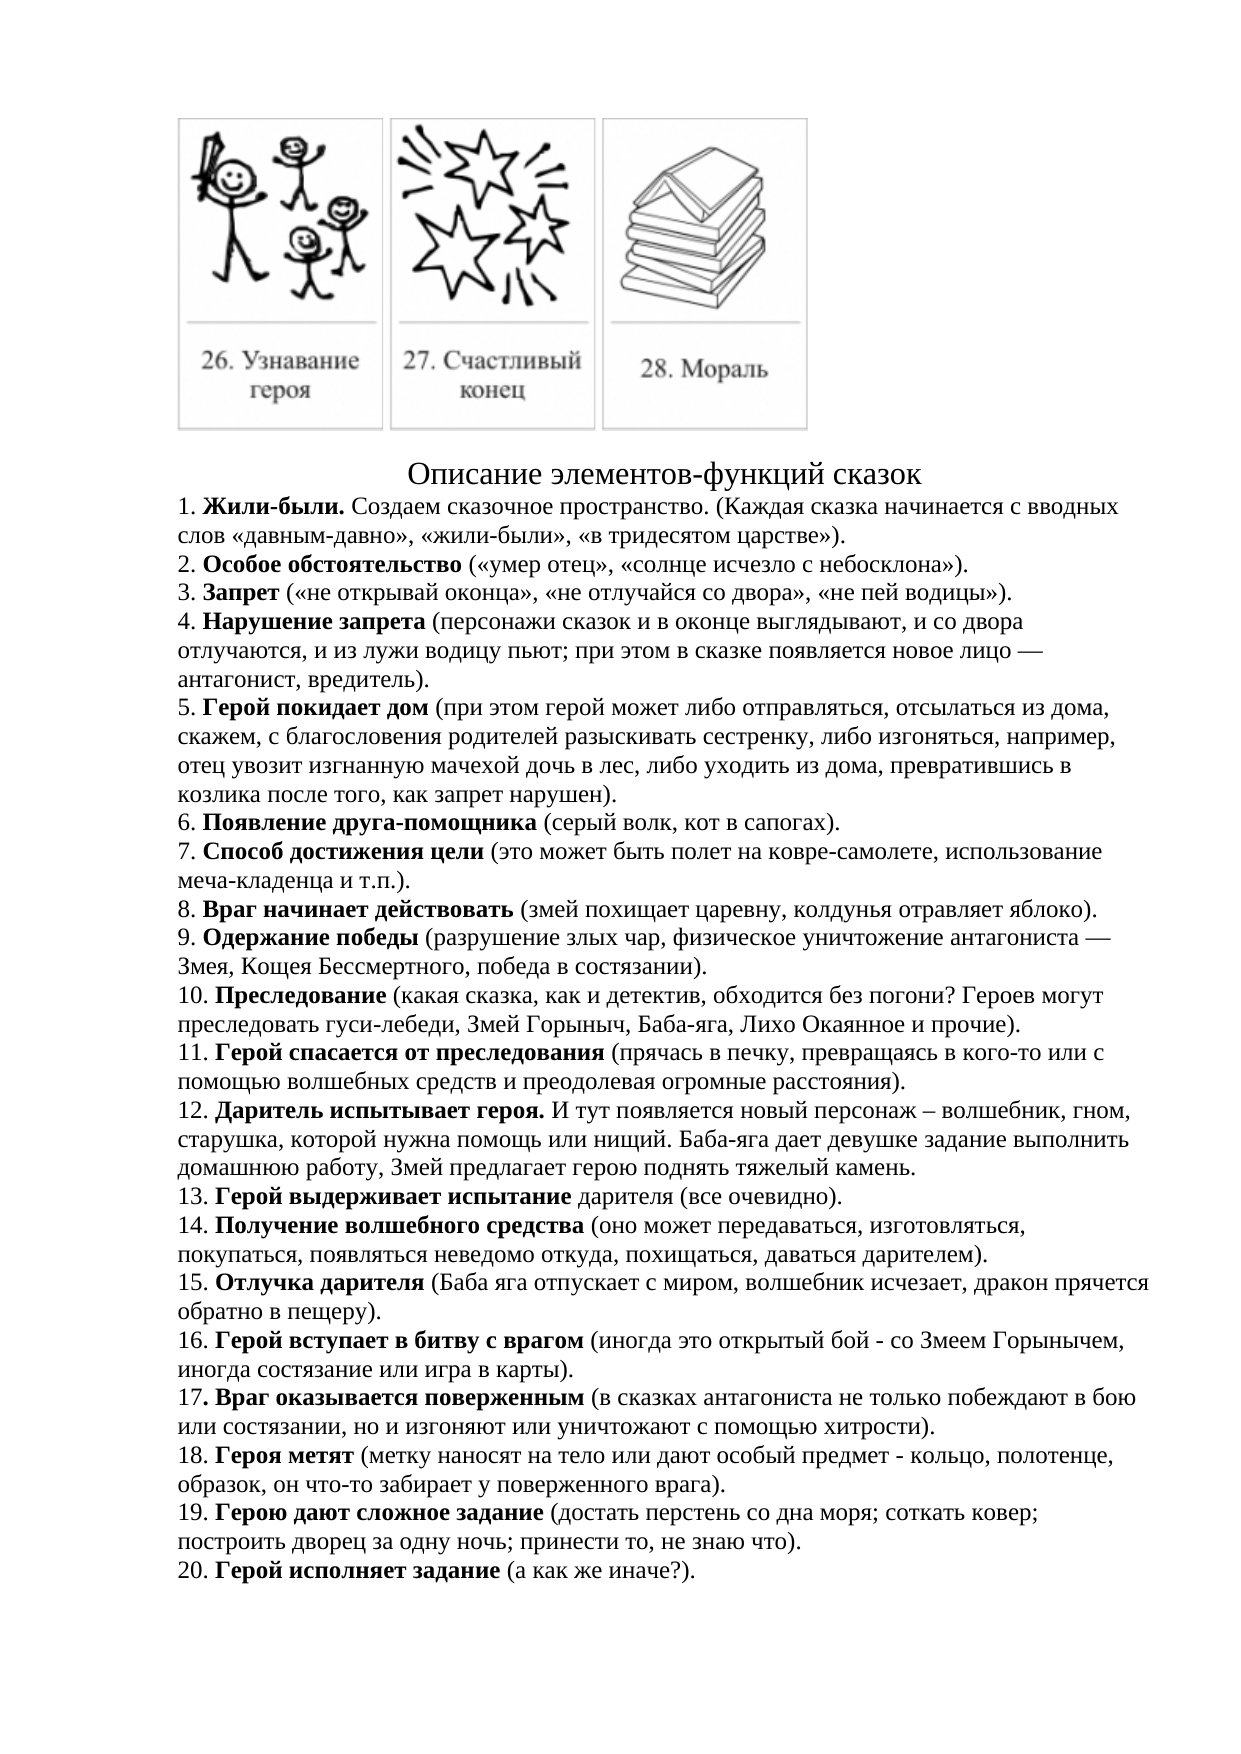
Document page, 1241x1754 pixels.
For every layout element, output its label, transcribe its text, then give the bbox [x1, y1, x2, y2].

text 3. Запрет («не открывай оконца», «не отлучайся со двора», «не пей водицы»). [177, 577, 1152, 606]
text 20. Герой исполняет задание (а как же иначе?). [177, 1555, 1152, 1584]
text 17. Враг оказывается поверженным (в сказках антагониста не только побеждают в бою или состязании, но и изгоняют или уничтожают с помощью хитрости). [177, 1382, 1152, 1440]
text 11. Герой спасается от преследования (прячась в печку, превращаясь в кого-то или с помощью волшебных средств и преодолевая огромные расстояния). [177, 1037, 1152, 1095]
text 8. Враг начинает действовать (змей похищает царевну, колдунья отравляет яблоко). [177, 894, 1152, 922]
text 2. Особое обстоятельство («умер отец», «солнце исчезло с небосклона»). [177, 549, 1152, 577]
text 14. Получение волшебного средства (оно может передаваться, изготовляться, покупаться, появляться неведомо откуда, похищаться, даваться дарителем). [177, 1210, 1152, 1267]
text 15. Отлучка дарителя (Баба яга отпускает с миром, волшебник исчезает, дракон прячется обратно в пещеру). [177, 1267, 1152, 1325]
text 10. Преследование (какая сказка, как и детектив, обходится без погони? Героев могут преследовать гуси-лебеди, Змей Горыныч, Баба-яга, Лихо Окаянное и прочие). [177, 980, 1152, 1037]
text 4. Нарушение запрета (персонажи сказок и в оконце выглядывают, и со двора отлучаются, и из лужи водицу пьют; при этом в сказке появляется новое лицо — антагонист, вредитель). [177, 606, 1152, 692]
text 6. Появление друга-помощника (серый волк, кот в сапогах). [177, 807, 1152, 836]
picture [177, 118, 384, 431]
text 18. Героя метят (метку наносят на тело или дают особый предмет - кольцо, полотенце, образок, он что-то забирает у поверженного врага). [177, 1440, 1152, 1497]
text 9. Одержание победы (разрушение злых чар, физическое уничтожение антагониста — Змея, Кощея Бессмертного, победа в состязании). [177, 922, 1152, 980]
text 12. Даритель испытывает героя. И тут появляется новый персонаж – волшебник, гном, старушка, которой нужна помощь или нищий. Баба-яга дает девушке задание выполнить домашнюю работу, Змей предлагает герою поднять тяжелый камень. [177, 1095, 1152, 1181]
text 5. Герой покидает дом (при этом герой может либо отправляться, отсылаться из дома, скажем, с благословения родителей разыскивать сестренку, либо изгоняться, например, отец увозит изгнанную мачехой дочь в лес, либо уходить из дома, превратившись в козлика после того, как запрет нарушен). [177, 692, 1152, 807]
text 13. Герой выдерживает испытание дарителя (все очевидно). [177, 1181, 1152, 1210]
text Описание элементов-функций сказок [177, 454, 1152, 491]
picture [389, 118, 596, 431]
text 1. Жили-были. Создаем сказочное пространство. (Каждая сказка начинается с вводных слов «давным-давно», «жили-были», «в тридесятом царстве»). [177, 491, 1152, 549]
text 19. Герою дают сложное задание (достать перстень со дна моря; соткать ковер; построить дворец за одну ночь; принести то, не знаю что). [177, 1497, 1152, 1555]
text 16. Герой вступает в битву с врагом (иногда это открытый бой - со Змеем Горынычем, иногда состязание или игра в карты). [177, 1325, 1152, 1382]
text 7. Способ достижения цели (это может быть полет на ковре-самолете, использование меча-кладенца и т.п.). [177, 836, 1152, 894]
picture [601, 118, 808, 431]
